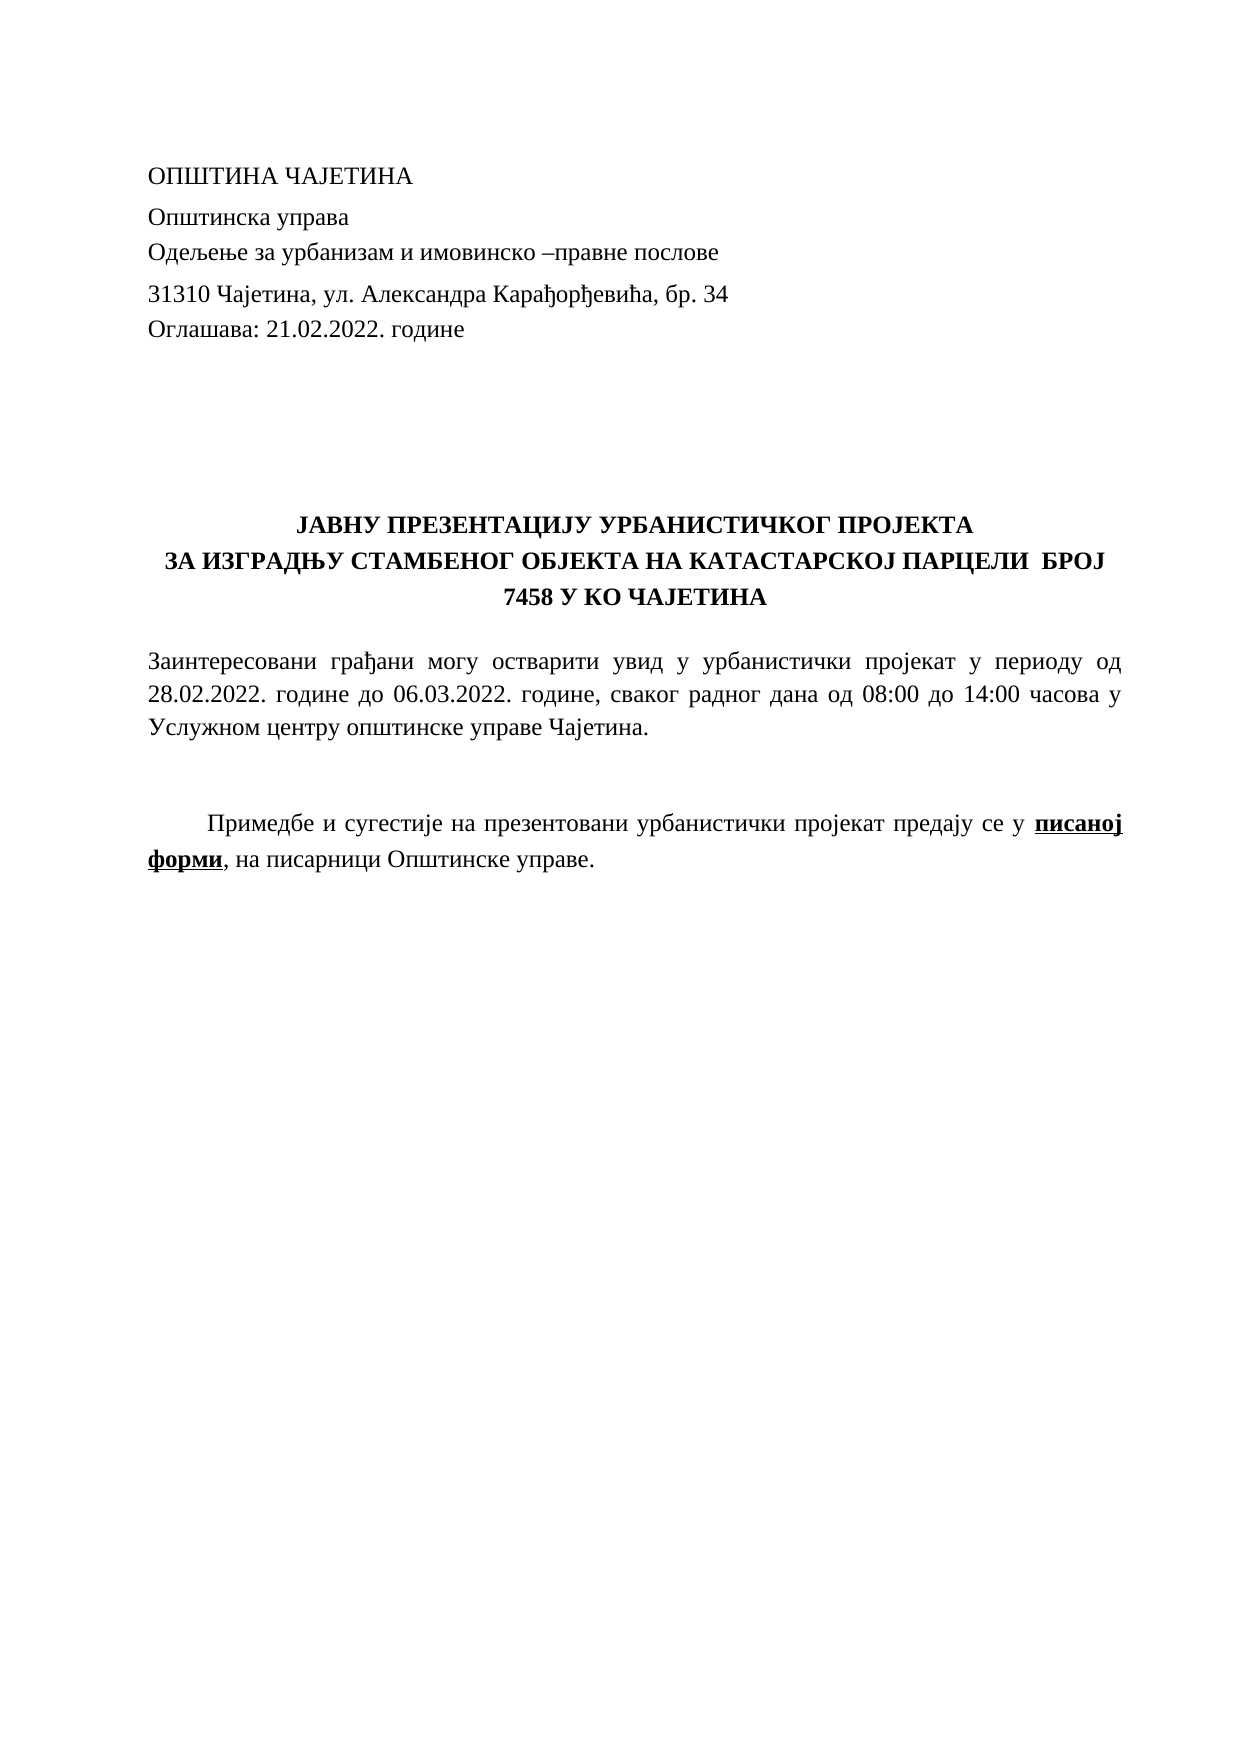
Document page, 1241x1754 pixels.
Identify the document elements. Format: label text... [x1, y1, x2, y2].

text ЗА ИЗГРАДЊУ СТАМБЕНОГ ОБЈЕКТА НА КАТАСТАРСКОЈ ПАРЦЕЛИ БРОЈ 7458 У КО ЧАЈЕТИНА [148, 539, 1122, 610]
text ОПШТИНА ЧАЈЕТИНА [148, 154, 1122, 189]
text Оглашава: 21.02.2022. године [148, 314, 1122, 343]
text 31310 Чајетина, ул. Александра Карађорђевића, бр. 34 [148, 272, 1122, 308]
text Одељење за урбанизам и имовинско –правне послове [148, 237, 1122, 266]
text Општинска управа [148, 196, 1122, 231]
text Примедбе и сугестије на презентовани урбанистички пројекат предају се у писаној форми, на писарници Општинске управе. [148, 801, 1122, 872]
text Заинтересовани грађани могу остварити увид у урбанистички пројекат у периоду од 28.02.2022. године до 06.03.2022. године, сваког радног дана од 08:00 до 14:00 часова у Услужном центру општинске управе Чајетина. [148, 646, 1122, 741]
text ЈАВНУ ПРЕЗЕНТАЦИЈУ УРБАНИСТИЧКОГ ПРОЈЕКТА [148, 504, 1122, 539]
